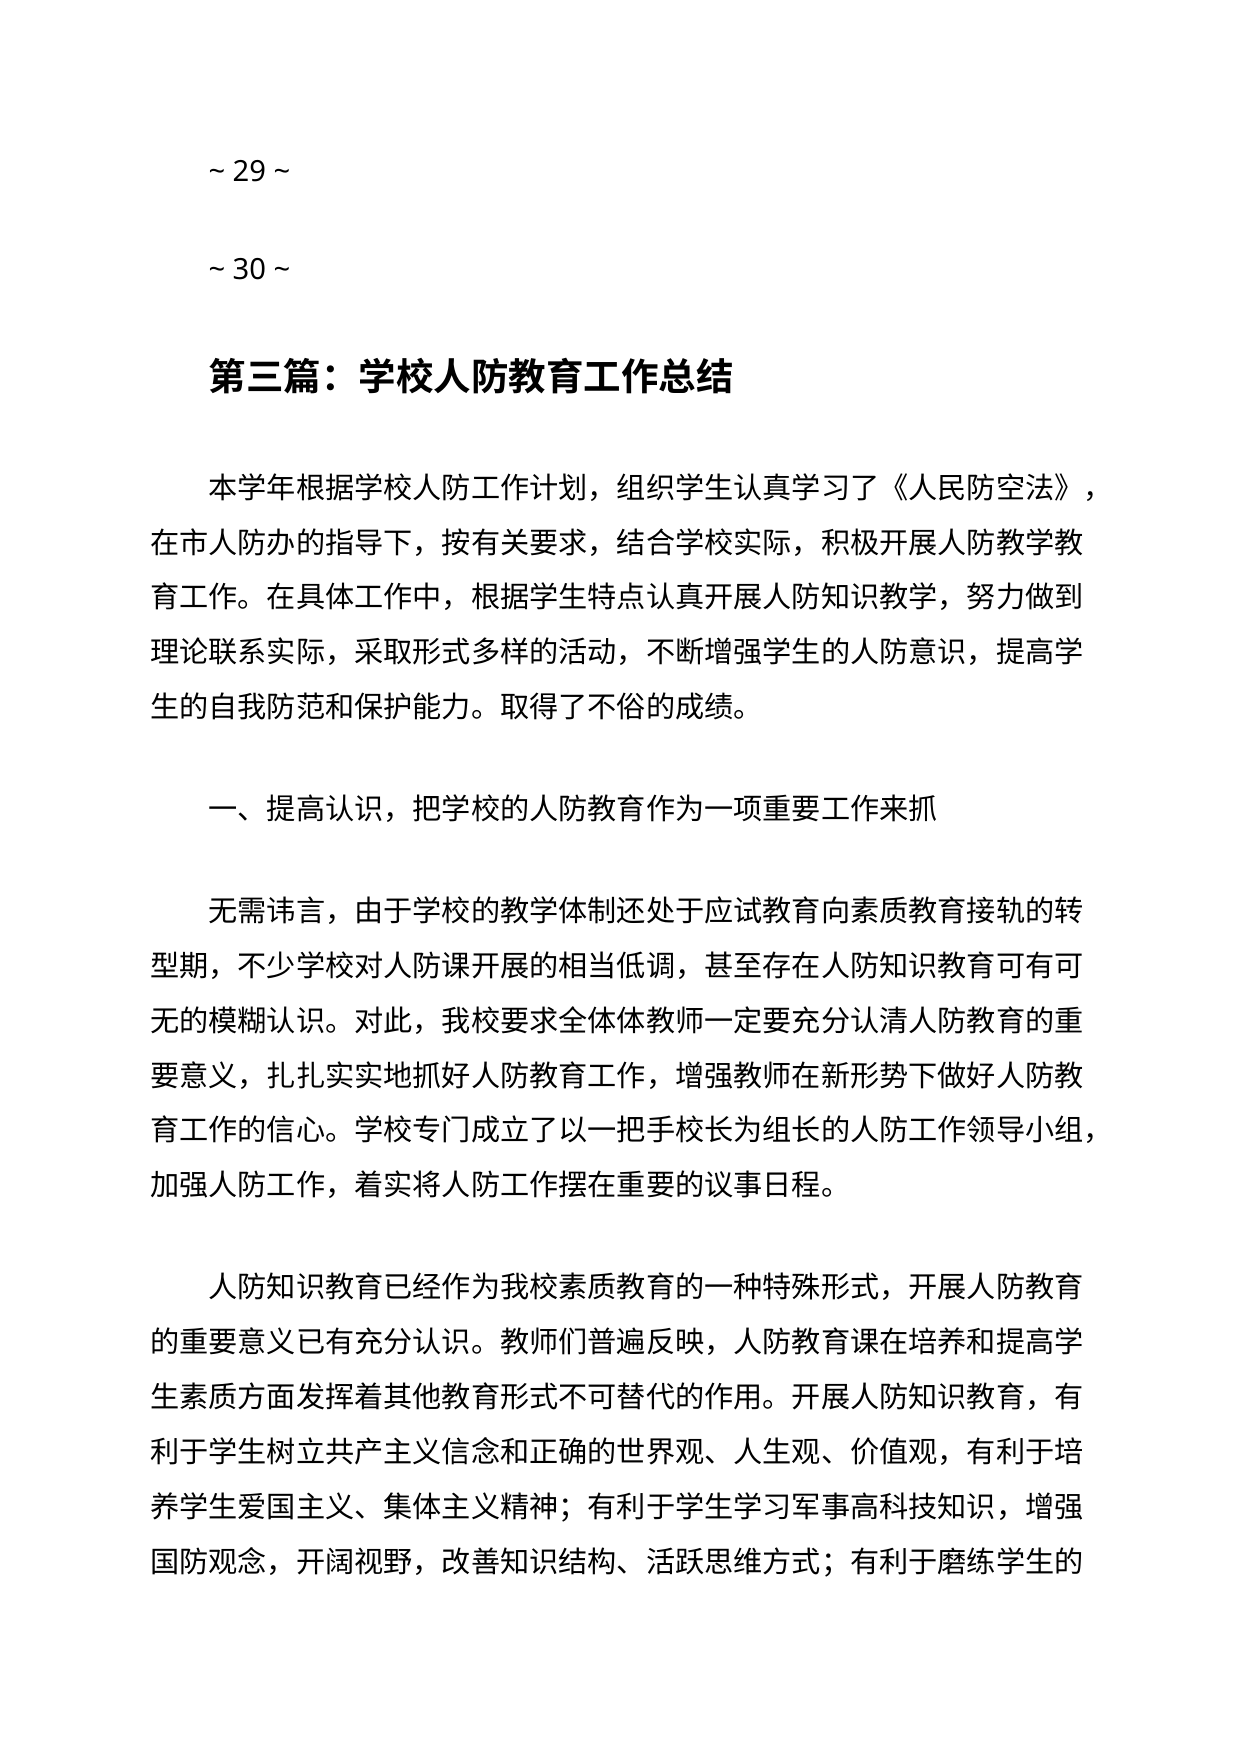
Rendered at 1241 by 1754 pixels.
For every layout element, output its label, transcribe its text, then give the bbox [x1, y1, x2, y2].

text 一、提高认识，把学校的人防教育作为一项重要工作来抓 [150, 786, 1090, 828]
text 本学年根据学校人防工作计划，组织学生认真学习了《人民防空法》，在市人防办的指导下，按有关要求，结合学校实际，积极开展人防教学教育工作。在具体工作中，根据学生特点认真开展人防知识教学，努力做到理论联系实际，采取形式多样的活动，不断增强学生的人防意识，提高学生的自我防范和保护能力。取得了不俗的成绩。 [150, 464, 1090, 726]
text ~ 29 ~ [150, 150, 1090, 190]
text ~ 30 ~ [150, 248, 1090, 288]
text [150, 1264, 1090, 1580]
text 第三篇：学校人防教育工作总结 [150, 347, 1090, 401]
text 无需讳言，由于学校的教学体制还处于应试教育向素质教育接轨的转型期，不少学校对人防课开展的相当低调，甚至存在人防知识教育可有可无的模糊认识。对此，我校要求全体体教师一定要充分认清人防教育的重要意义，扎扎实实地抓好人防教育工作，增强教师在新形势下做好人防教育工作的信心。学校专门成立了以一把手校长为组长的人防工作领导小组，加强人防工作，着实将人防工作摆在重要的议事日程。 [150, 887, 1090, 1204]
